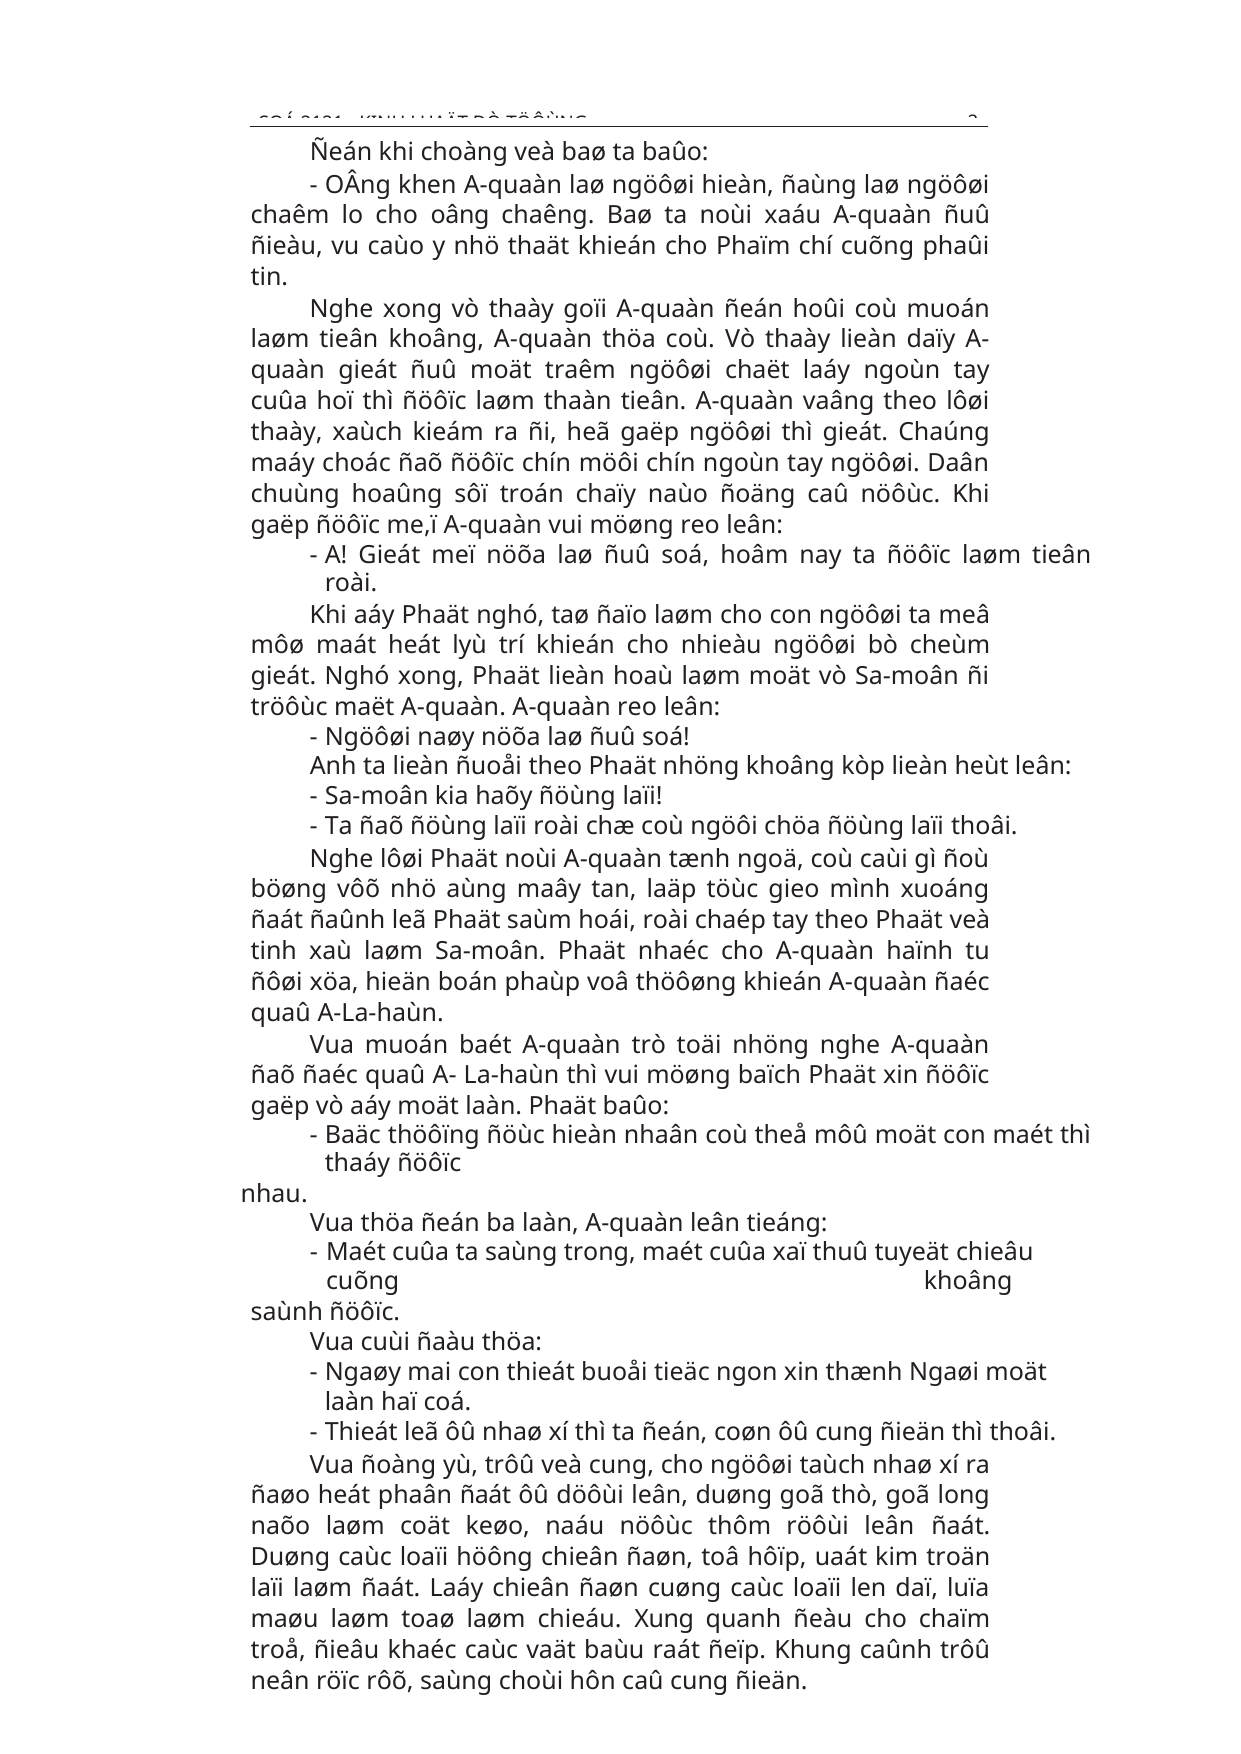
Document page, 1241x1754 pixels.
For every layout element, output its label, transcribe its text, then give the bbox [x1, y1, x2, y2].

list OÂng khen A-quaàn laø ngöôøi hieàn, ñaùng laø ngöôøi chaêm lo cho oâng chaêng. Baø ta noùi xaáu A-quaàn ñuû ñieàu, vu caùo y nhö thaät khieán cho Phaïm chí cuõng phaûi tin. [250, 168, 990, 292]
list Thieát leã ôû nhaø xí thì ta ñeán, coøn ôû cung ñieän thì thoâi. [309, 1416, 1092, 1447]
list Sa-moân kia haõy ñöùng laïi! [309, 780, 1092, 810]
list Ngöôøi naøy nöõa laø ñuû soá! [309, 723, 1092, 751]
text Nghe xong vò thaày goïi A-quaàn ñeán hoûi coù muoán laøm tieân khoâng, A-quaàn thöa coù. Vò thaày lieàn daïy A-quaàn gieát ñuû moät traêm ngöôøi chaët laáy ngoùn tay cuûa hoï thì ñöôïc laøm thaàn tieân. A-quaàn vaâng theo lôøi thaày, xaùch kieám ra ñi, heã gaëp ngöôøi thì gieát. Chaúng maáy choác ñaõ ñöôïc chín möôi chín ngoùn tay ngöôøi. Daân chuùng hoaûng sôï troán chaïy naùo ñoäng caû nöôùc. Khi gaëp ñöôïc me,ï A-quaàn vui möøng reo leân: [250, 292, 990, 541]
text nhau. [106, 1177, 307, 1209]
list Ngaøy mai con thieát buoåi tieäc ngon xin thænh Ngaøi moät laàn haï coá. [309, 1356, 1092, 1416]
text saùnh ñöôïc. [250, 1295, 1092, 1326]
text Vua ñoàng yù, trôû veà cung, cho ngöôøi taùch nhaø xí ra ñaøo heát phaân ñaát ôû döôùi leân, duøng goã thò, goã long naõo laøm coät keøo, naáu nöôùc thôm röôùi leân ñaát. Duøng caùc loaïi höông chieân ñaøn, toâ hôïp, uaát kim troän laïi laøm ñaát. Laáy chieân ñaøn cuøng caùc loaïi len daï, luïa maøu laøm toaø laøm chieáu. Xung quanh ñeàu cho chaïm troå, ñieâu khaéc caùc vaät baùu raát ñeïp. Khung caûnh trôû neân röïc rôõ, saùng choùi hôn caû cung ñieän. [250, 1448, 990, 1697]
list Ta ñaõ ñöùng laïi roài chæ coù ngöôi chöa ñöùng laïi thoâi. [309, 810, 1092, 841]
text Nghe lôøi Phaät noùi A-quaàn tænh ngoä, coù caùi gì ñoù böøng vôõ nhö aùng maây tan, laäp töùc gieo mình xuoáng ñaát ñaûnh leã Phaät saùm hoái, roài chaép tay theo Phaät veà tinh xaù laøm Sa-moân. Phaät nhaéc cho A-quaàn haïnh tu ñôøi xöa, hieän boán phaùp voâ thöôøng khieán A-quaàn ñaéc quaû A-La-haùn. [250, 842, 990, 1028]
text Anh ta lieàn ñuoåi theo Phaät nhöng khoâng kòp lieàn heùt leân: [309, 751, 1092, 780]
text Khi aáy Phaät nghó, taø ñaïo laøm cho con ngöôøi ta meâ môø maát heát lyù trí khieán cho nhieàu ngöôøi bò cheùm gieát. Nghó xong, Phaät lieàn hoaù laøm moät vò Sa-moân ñi tröôùc maët A-quaàn. A-quaàn reo leân: [250, 598, 990, 723]
text Vua thöa ñeán ba laàn, A-quaàn leân tieáng: [309, 1206, 1092, 1238]
text Vua muoán baét A-quaàn trò toäi nhöng nghe A-quaàn ñaõ ñaéc quaû A- La-haùn thì vui möøng baïch Phaät xin ñöôïc gaëp vò aáy moät laàn. Phaät baûo: [250, 1028, 990, 1122]
list A! Gieát meï nöõa laø ñuû soá, hoâm nay ta ñöôïc laøm tieân roài. [309, 541, 1092, 598]
text Ñeán khi choàng veà baø ta baûo: [309, 134, 1092, 167]
list Baäc thöôïng ñöùc hieàn nhaân coù theå môû moät con maét thì thaáy ñöôïc [309, 1122, 1092, 1177]
text Vua cuùi ñaàu thöa: [309, 1326, 1092, 1356]
list Maét cuûa ta saùng trong, maét cuûa xaï thuû tuyeät chieâu cuõng khoâng [309, 1238, 1092, 1295]
